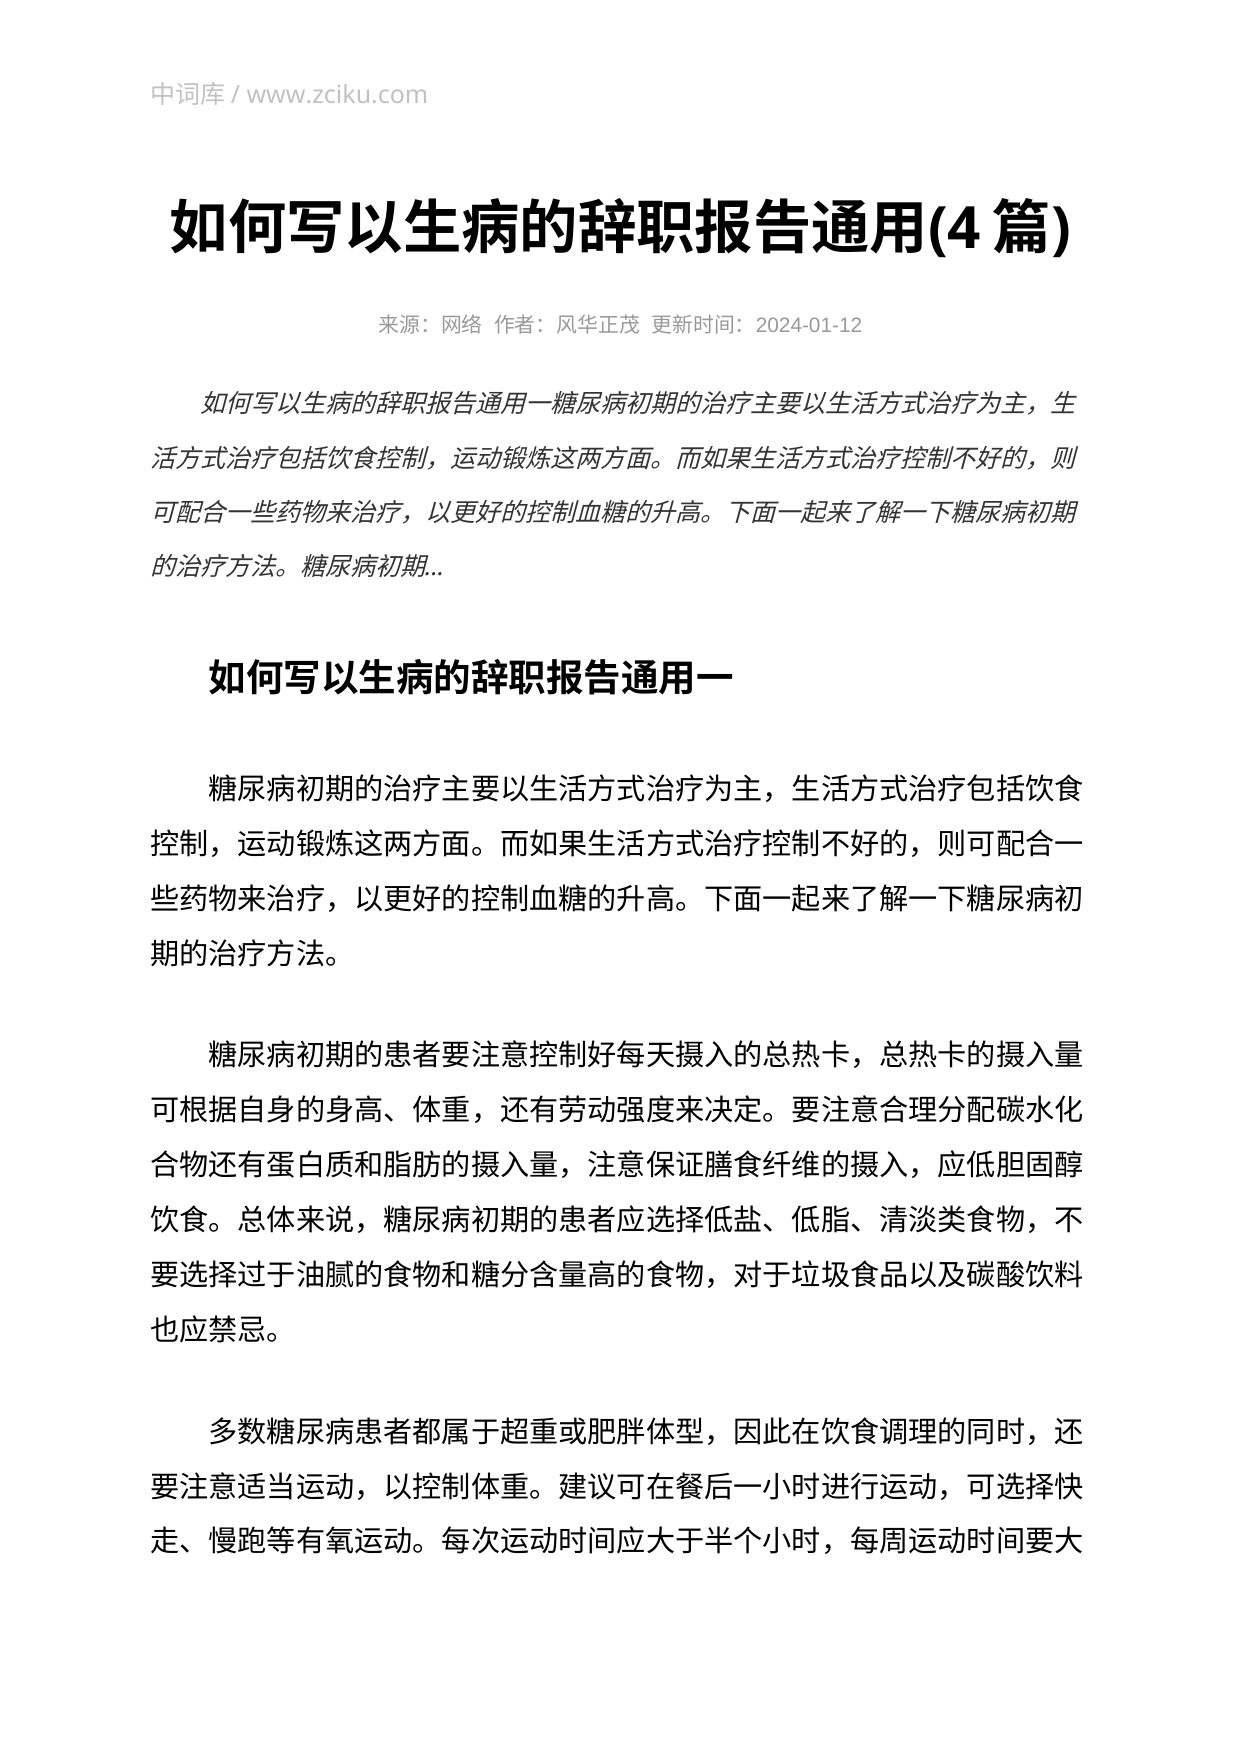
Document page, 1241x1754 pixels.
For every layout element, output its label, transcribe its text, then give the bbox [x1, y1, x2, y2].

text 糖尿病初期的患者要注意控制好每天摄入的总热卡，总热卡的摄入量可根据自身的身高、体重，还有劳动强度来决定。要注意合理分配碳水化合物还有蛋白质和脂肪的摄入量，注意保证膳食纤维的摄入，应低胆固醇饮食。总体来说，糖尿病初期的患者应选择低盐、低脂、清淡类食物，不要选择过于油腻的食物和糖分含量高的食物，对于垃圾食品以及碳酸饮料也应禁忌。 [150, 1032, 1090, 1349]
text 如何写以生病的辞职报告通用一糖尿病初期的治疗主要以生活方式治疗为主，生活方式治疗包括饮食控制，运动锻炼这两方面。而如果生活方式治疗控制不好的，则可配合一些药物来治疗，以更好的控制血糖的升高。下面一起来了解一下糖尿病初期的治疗方法。糖尿病初期... [150, 384, 1090, 583]
text 来源：网络 作者：风华正茂 更新时间：2024-01-12 [150, 313, 1090, 337]
subtitle 如何写以生病的辞职报告通用(4篇) [150, 181, 1090, 266]
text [150, 1408, 1090, 1560]
text 如何写以生病的辞职报告通用一 [150, 648, 1090, 702]
text 糖尿病初期的治疗主要以生活方式治疗为主，生活方式治疗包括饮食控制，运动锻炼这两方面。而如果生活方式治疗控制不好的，则可配合一些药物来治疗，以更好的控制血糖的升高。下面一起来了解一下糖尿病初期的治疗方法。 [150, 766, 1090, 972]
